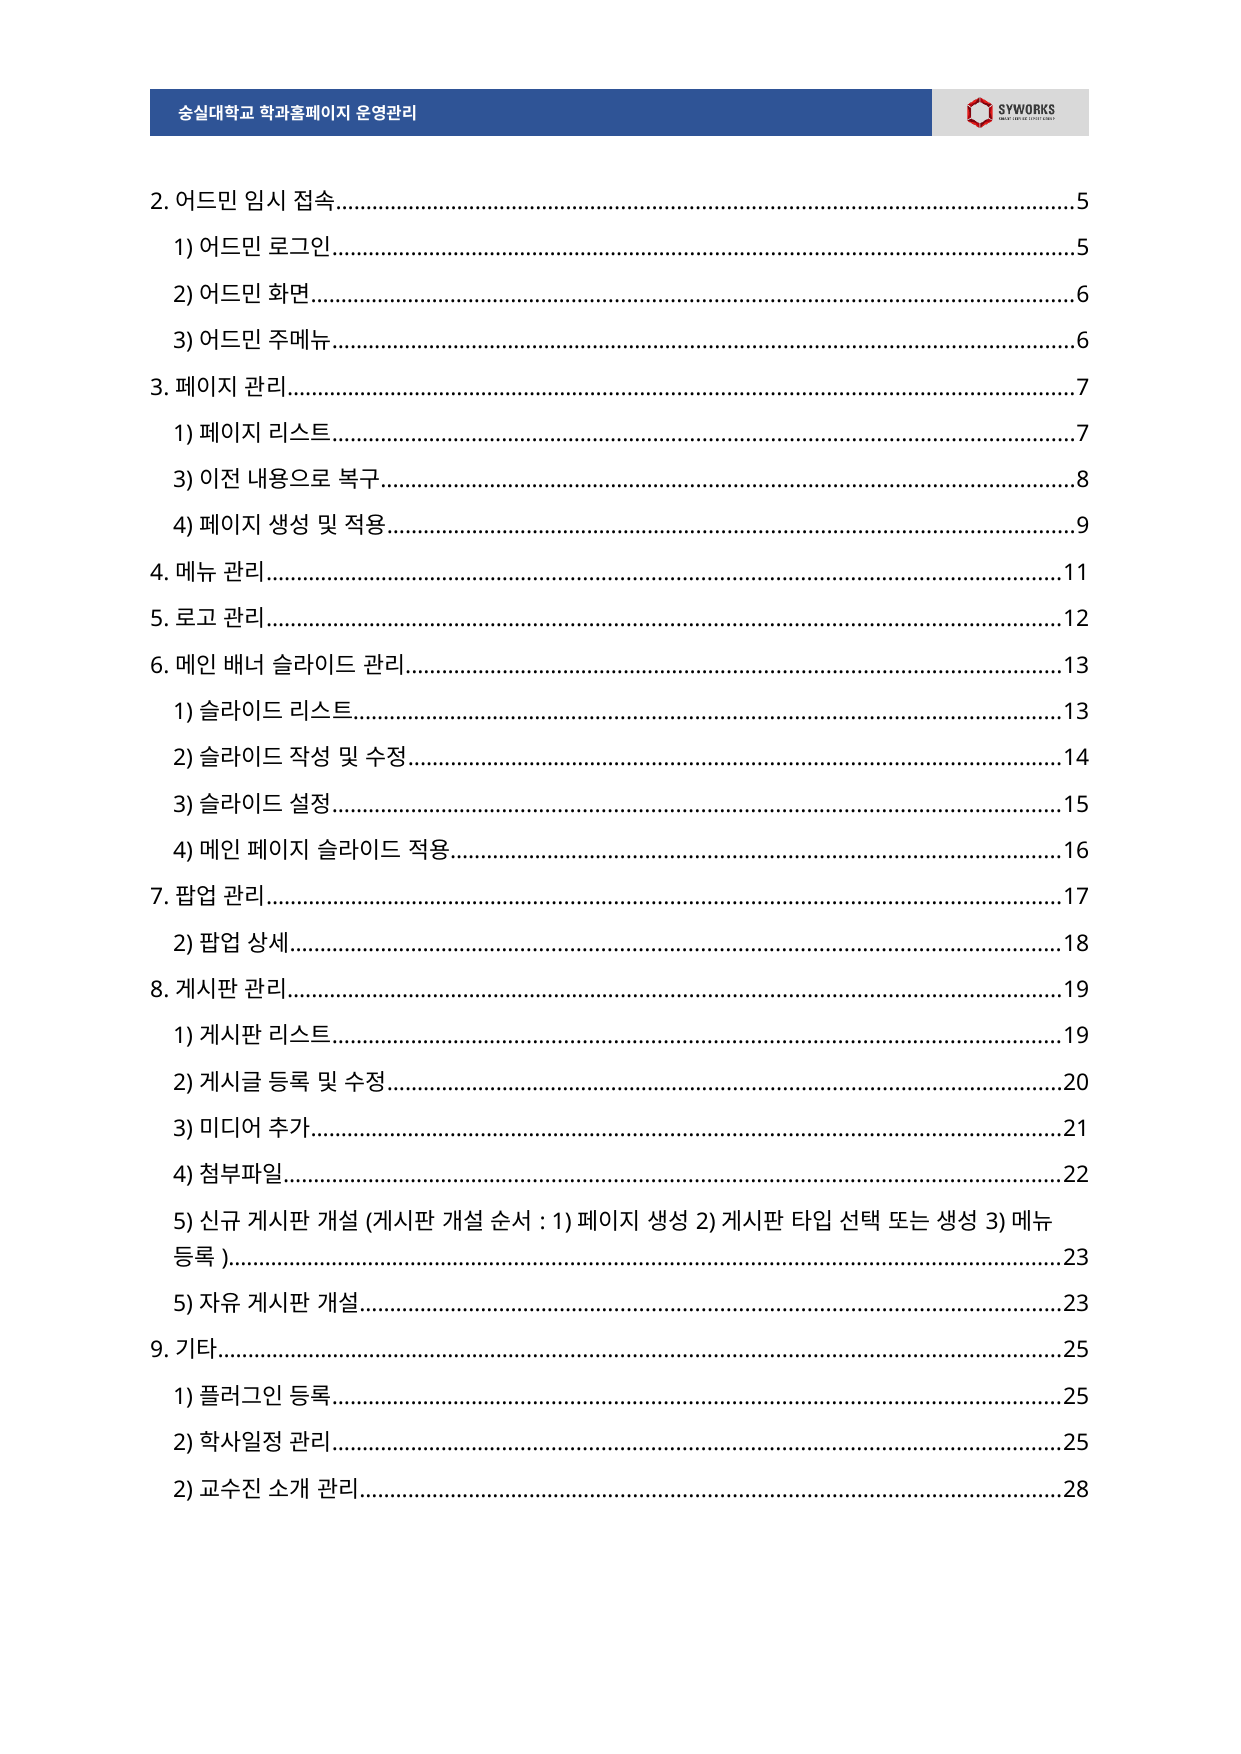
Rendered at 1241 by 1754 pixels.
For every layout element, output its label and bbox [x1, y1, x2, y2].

picture [965, 95, 1056, 130]
